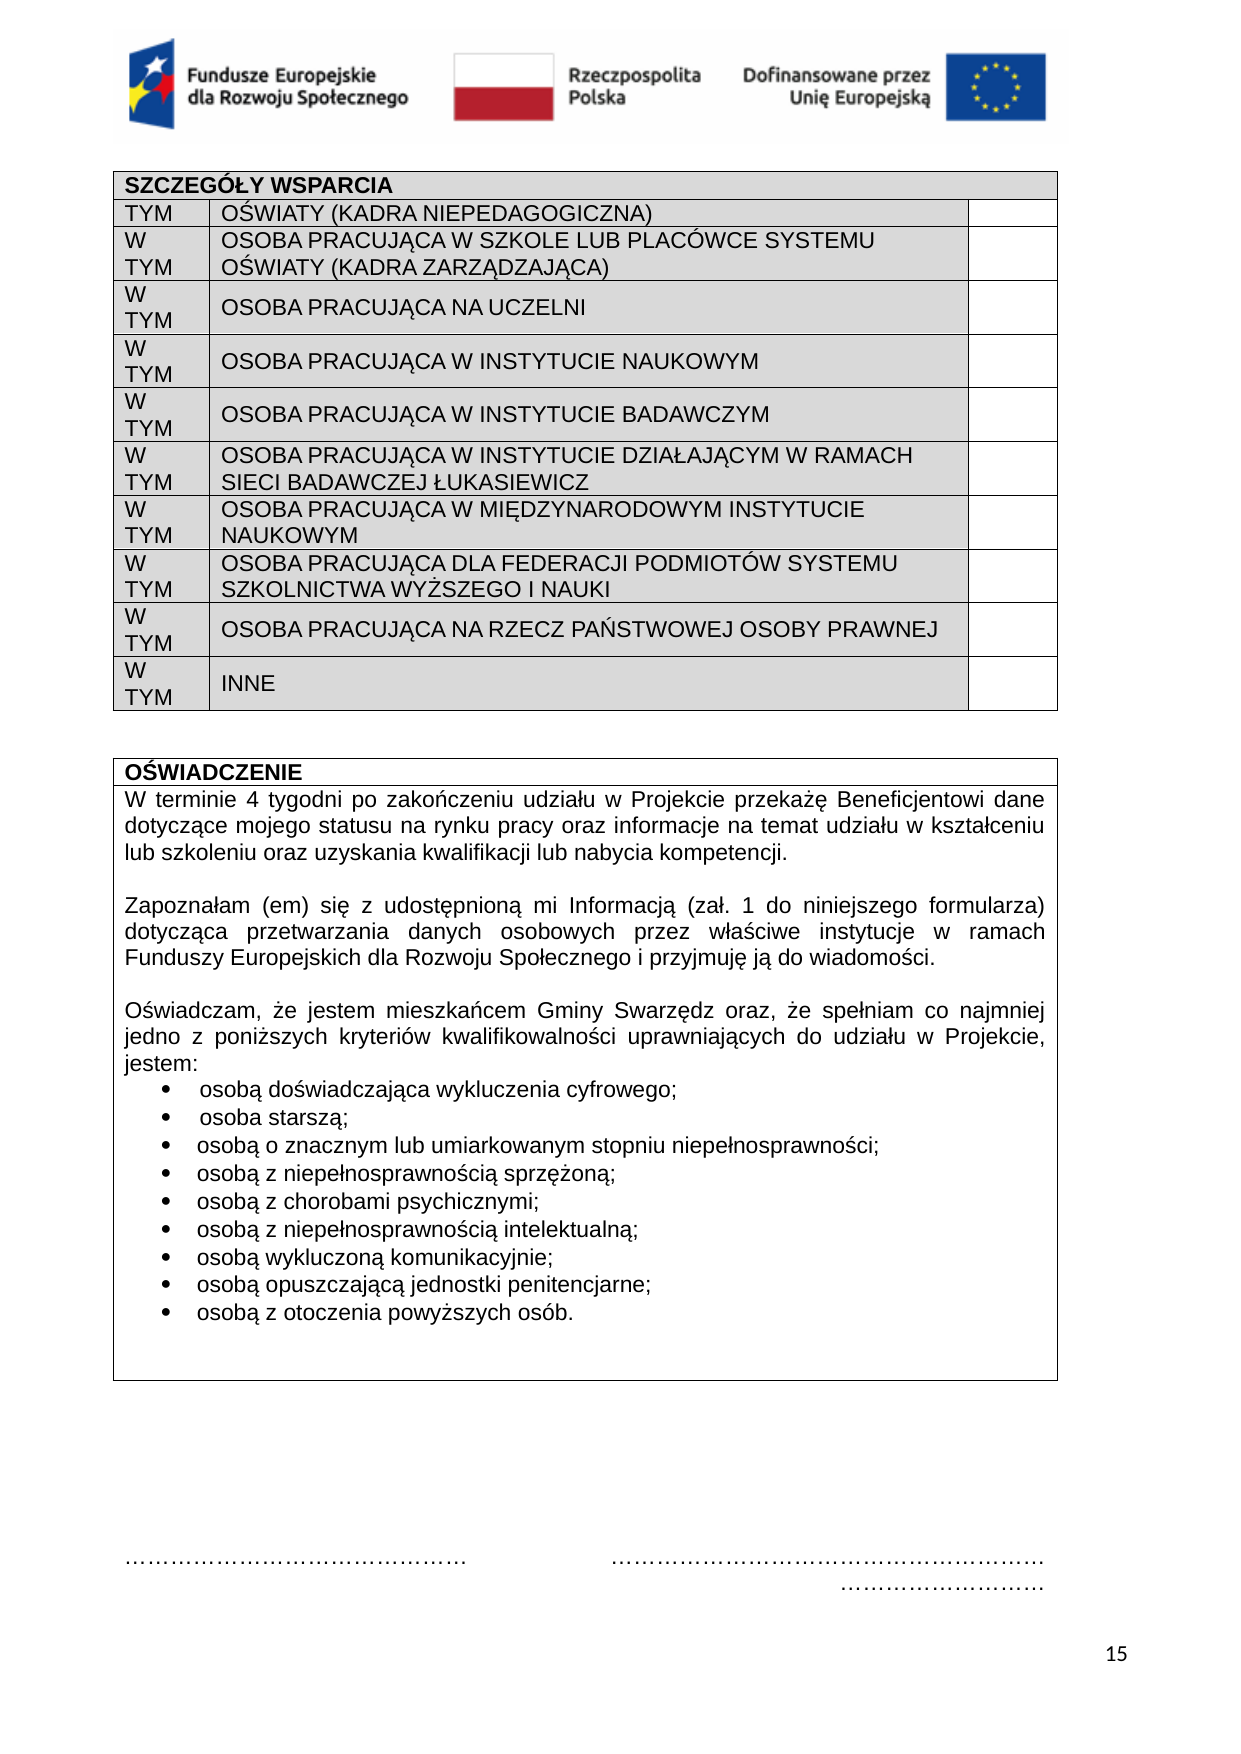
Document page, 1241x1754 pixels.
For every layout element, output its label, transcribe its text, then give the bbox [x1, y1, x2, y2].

table_cell W TYM [114, 657, 209, 710]
table_cell [969, 227, 1057, 280]
table_cell W TYM [114, 550, 209, 602]
table_cell W TYM [114, 227, 209, 280]
table_cell W TYM [114, 388, 209, 441]
table_header ………………………………………………………………………… [585, 1516, 1056, 1595]
table_cell OSOBA PRACUJĄCA W SZKOLE LUB PLACÓWCE SYSTEMU OŚWIATY (KADRA NIEPEDAGOGICZNA) [210, 200, 968, 226]
table_header ……………………………………… [113, 1516, 584, 1595]
table_cell W TYM [114, 603, 209, 656]
table_cell W TYM [114, 281, 209, 333]
table_cell W terminie 4 tygodni po zakończeniu udziału w Projekcie przekażę Beneficjentowi dane dotyczące mojego statusu na rynku pracy oraz informacje na temat udziału w kształceniu lub szkoleniu oraz uzyskania kwalifikacji lub nabycia kompetencji. Zapoznałam (em) się z udostępnioną mi Informacją (zał. 1 do niniejszego formularza) dotycząca przetwarzania danych osobowych przez właściwe instytucje w ramach Funduszy Europejskich dla Rozwoju Społecznego i przyjmuję ją do wiadomości. Oświadczam, że jestem mieszkańcem Gminy Swarzędz oraz, że spełniam co najmniej jedno z poniższych kryteriów kwalifikowalności uprawniających do udziału w Projekcie, jestem: osobą doświadczająca wykluczenia cyfrowego; osoba starszą; osobą o znacznym lub umiarkowanym stopniu niepełnosprawności; osobą z niepełnosprawnością sprzężoną; osobą z chorobami psychicznymi; osobą z niepełnosprawnością intelektualną; osobą wykluczoną komunikacyjnie; osobą opuszczającą jednostki penitencjarne; osobą z otoczenia powyższych osób. [114, 786, 1057, 1380]
table_cell [969, 442, 1057, 495]
table_cell [969, 388, 1057, 441]
table_cell OSOBA PRACUJĄCA W MIĘDZYNARODOWYM INSTYTUCIE NAUKOWYM [210, 496, 968, 548]
table_cell W TYM [114, 442, 209, 495]
table_cell [969, 281, 1057, 333]
table_header SZCZEGÓŁY WSPARCIA [114, 172, 1057, 199]
picture [112, 29, 1069, 144]
table_header OŚWIADCZENIE [114, 759, 1057, 785]
table_cell [969, 603, 1057, 656]
table_cell W TYM [114, 496, 209, 548]
table_cell OSOBA PRACUJĄCA NA UCZELNI [210, 281, 968, 333]
table_cell OSOBA PRACUJĄCA W SZKOLE LUB PLACÓWCE SYSTEMU OŚWIATY (KADRA ZARZĄDZAJĄCA) [210, 227, 968, 280]
table_cell INNE [210, 657, 968, 710]
table_cell OSOBA PRACUJĄCA W INSTYTUCIE BADAWCZYM [210, 388, 968, 441]
table_cell OSOBA PRACUJĄCA W INSTYTUCIE DZIAŁAJĄCYM W RAMACH SIECI BADAWCZEJ ŁUKASIEWICZ [210, 442, 968, 495]
table_cell OSOBA PRACUJĄCA DLA FEDERACJI PODMIOTÓW SYSTEMU SZKOLNICTWA WYŻSZEGO I NAUKI [210, 550, 968, 602]
table_cell OSOBA PRACUJĄCA W INSTYTUCIE NAUKOWYM [210, 335, 968, 387]
table_cell W TYM [114, 335, 209, 387]
table_cell [969, 496, 1057, 548]
table_cell OSOBA PRACUJĄCA NA RZECZ PAŃSTWOWEJ OSOBY PRAWNEJ [210, 603, 968, 656]
table_cell [969, 335, 1057, 387]
table_cell [969, 657, 1057, 710]
table_cell W TYM [114, 200, 209, 226]
table_cell [969, 550, 1057, 602]
table_cell [969, 200, 1057, 226]
